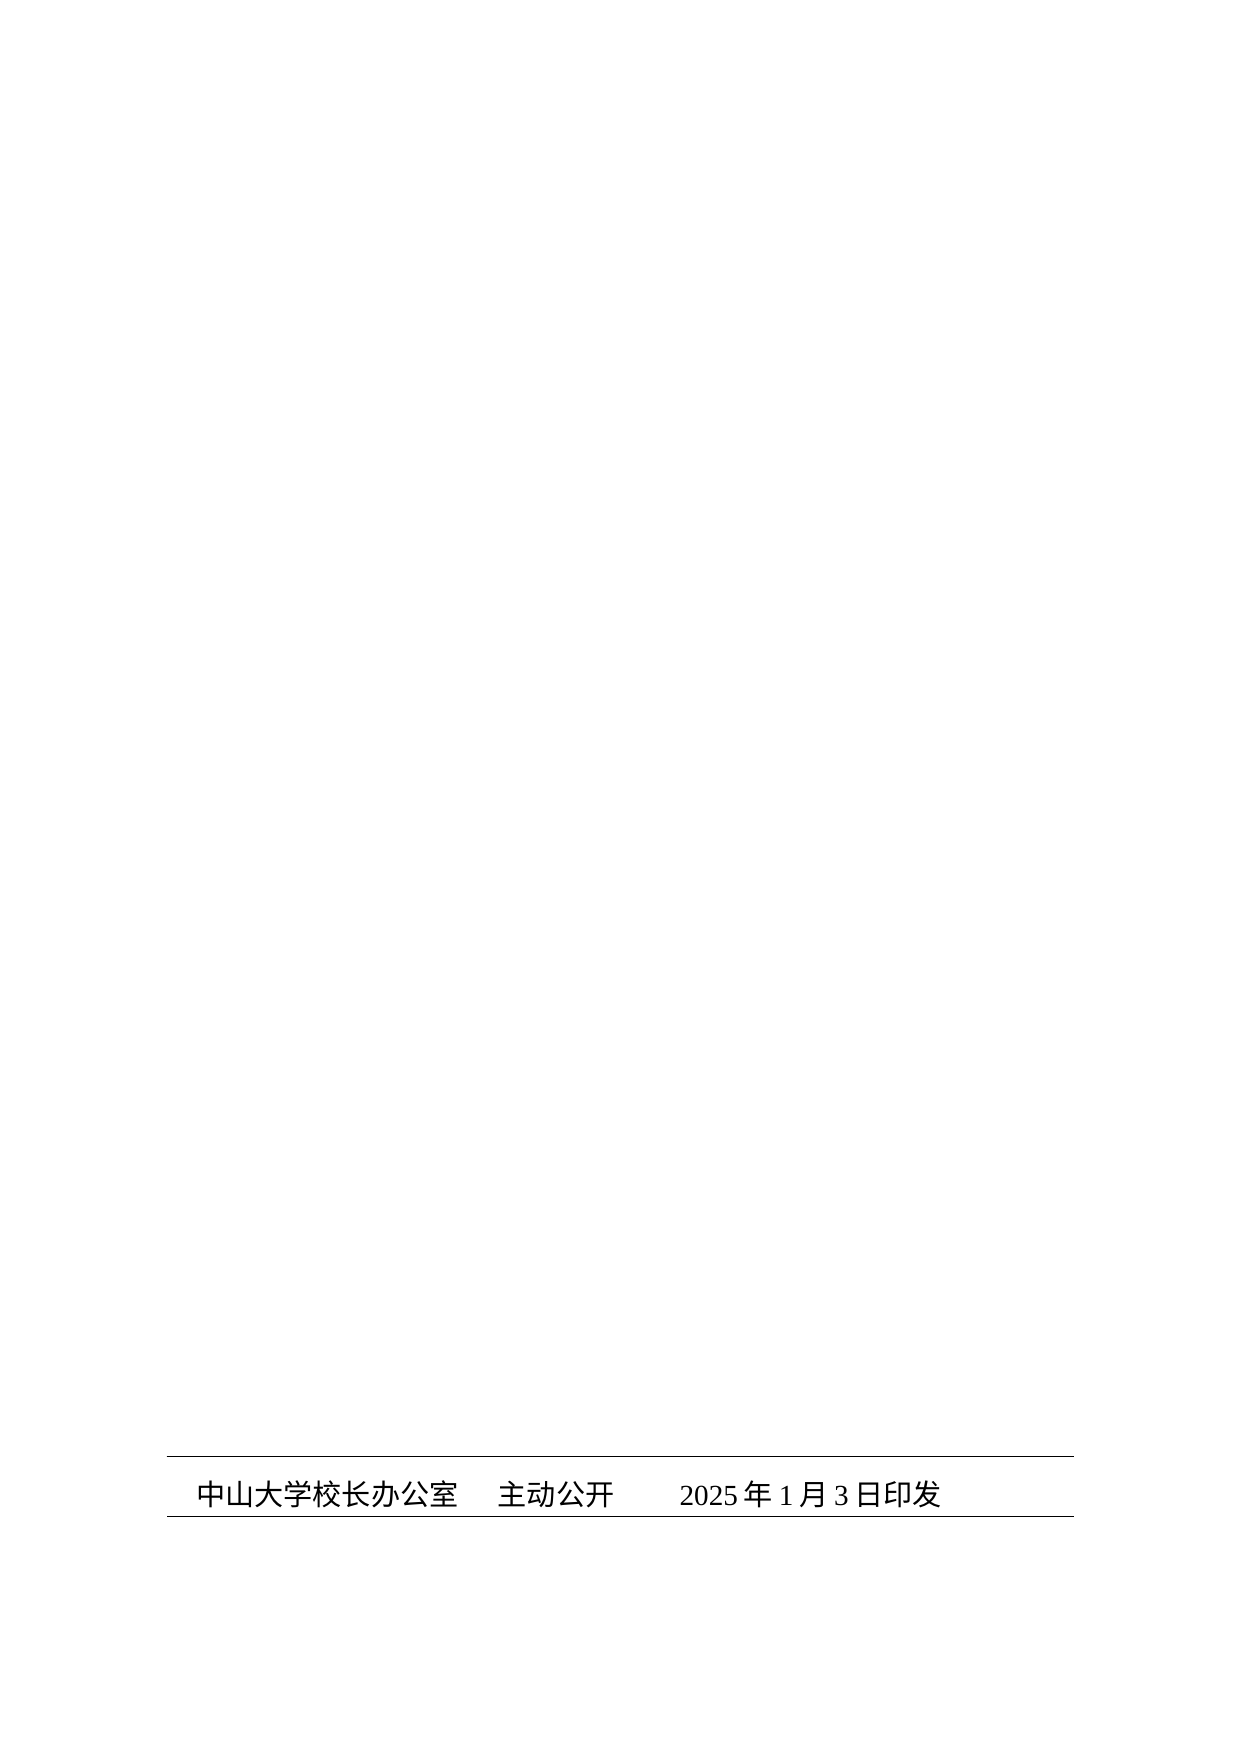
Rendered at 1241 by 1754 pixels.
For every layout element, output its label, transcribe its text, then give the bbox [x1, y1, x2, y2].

text 中山大学校长办公室 主动公开 2025年1月3日印发 [167, 1457, 1074, 1516]
